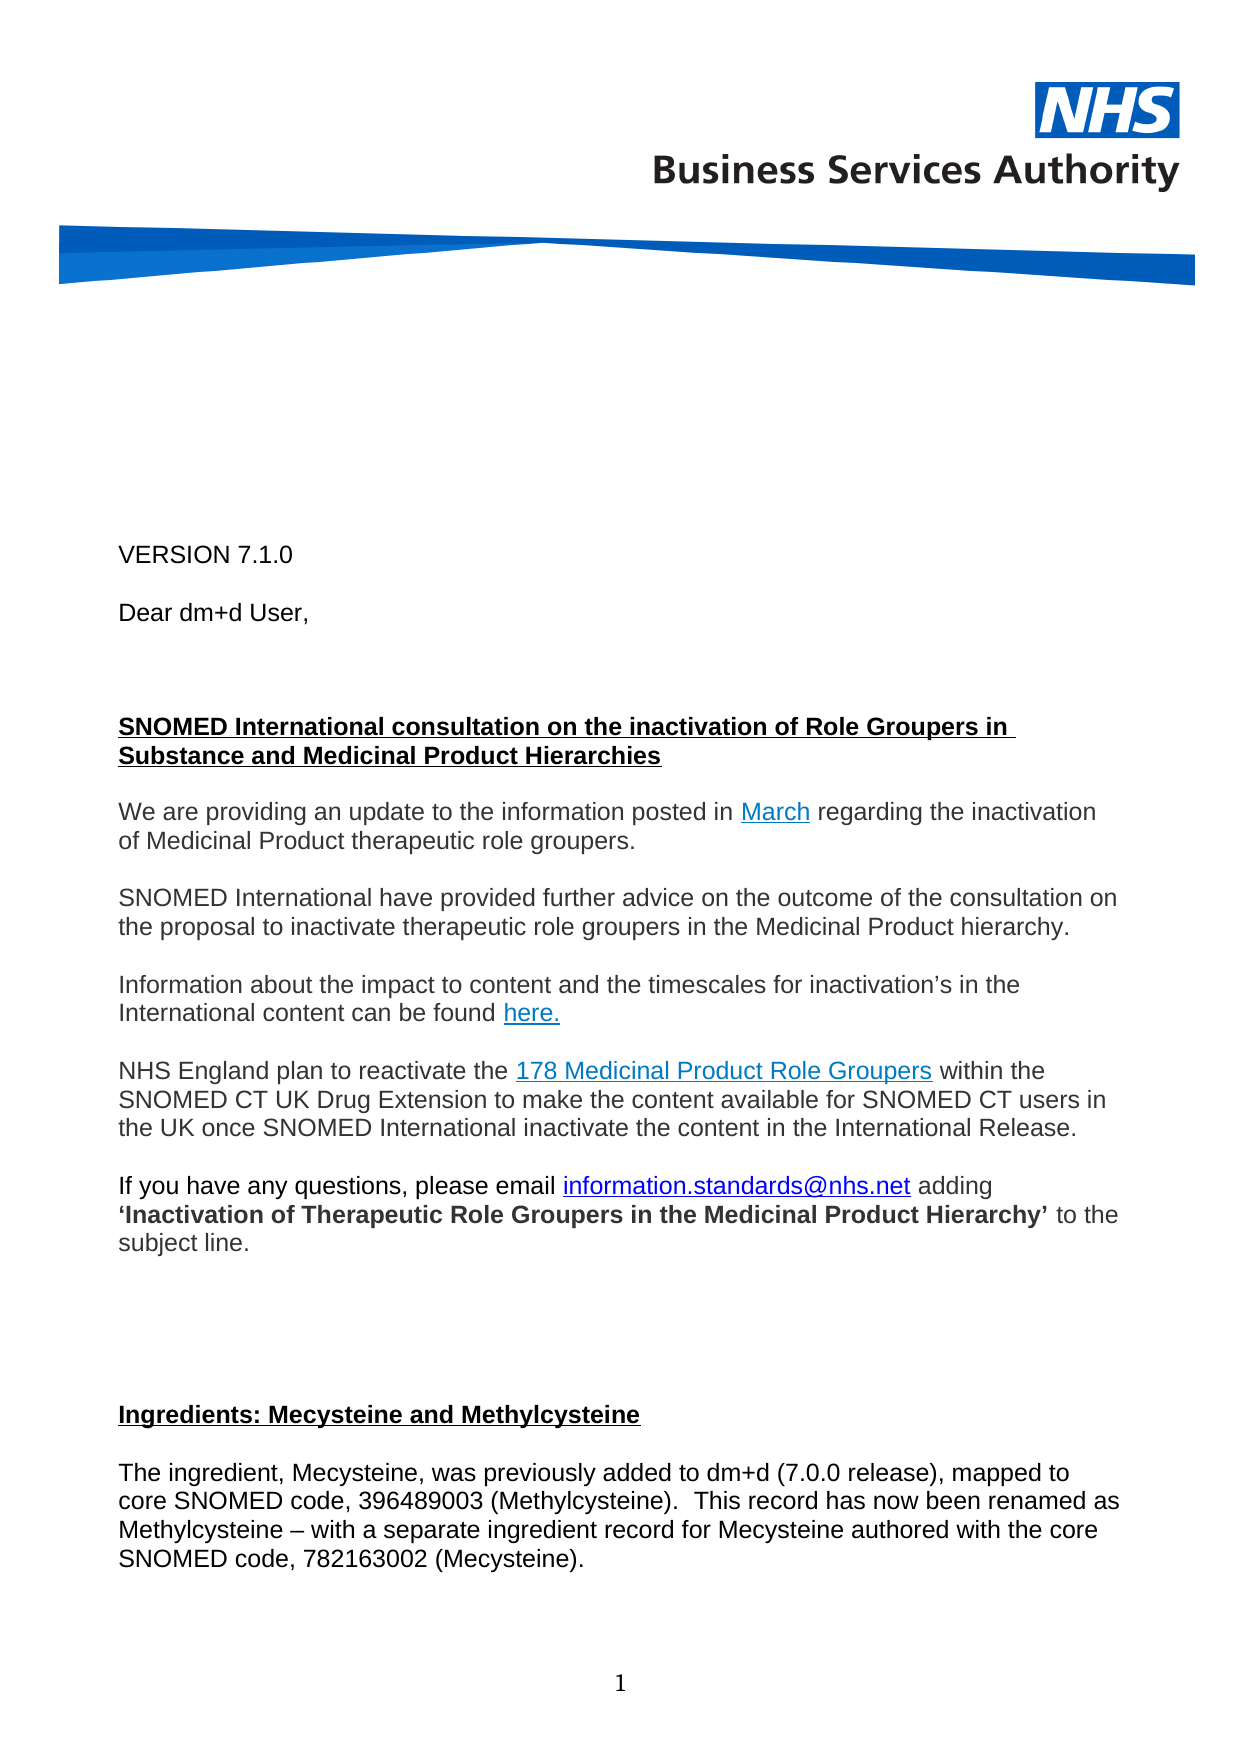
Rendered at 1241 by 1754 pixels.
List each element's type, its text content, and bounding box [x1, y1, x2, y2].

text VERSION 7.1.0 [118, 540, 1122, 569]
picture [18, 25, 1231, 285]
text SNOMED International consultation on the inactivation of Role Groupers in Substance and Medicinal Product Hierarchies [118, 712, 1122, 769]
text SNOMED International have provided further advice on the outcome of the consultation on the proposal to inactivate therapeutic role groupers in the Medicinal Product hierarchy. [118, 883, 1122, 941]
text Information about the impact to content and the timescales for inactivation’s in the International content can be found here. [118, 969, 1122, 1027]
text Ingredients: Mecysteine and Methylcysteine [118, 1400, 1122, 1429]
text Dear dm+d User, [118, 598, 1122, 626]
text If you have any questions, please email information.standards@nhs.net adding ‘Inactivation of Therapeutic Role Groupers in the Medicinal Product Hierarchy’ to the subject line. [118, 1171, 1122, 1257]
text The ingredient, Mecysteine, was previously added to dm+d (7.0.0 release), mapped to core SNOMED code, 396489003 (Methylcysteine). This record has now been renamed as Methylcysteine – with a separate ingredient record for Mecysteine authored with the core SNOMED code, 782163002 (Mecysteine). [118, 1458, 1122, 1573]
text NHS England plan to reactivate the 178 Medicinal Product Role Groupers within the SNOMED CT UK Drug Extension to make the content available for SNOMED CT users in the UK once SNOMED International inactivate the content in the International Release. [118, 1056, 1122, 1142]
text We are providing an update to the information posted in March regarding the inactivation of Medicinal Product therapeutic role groupers. [118, 797, 1122, 854]
